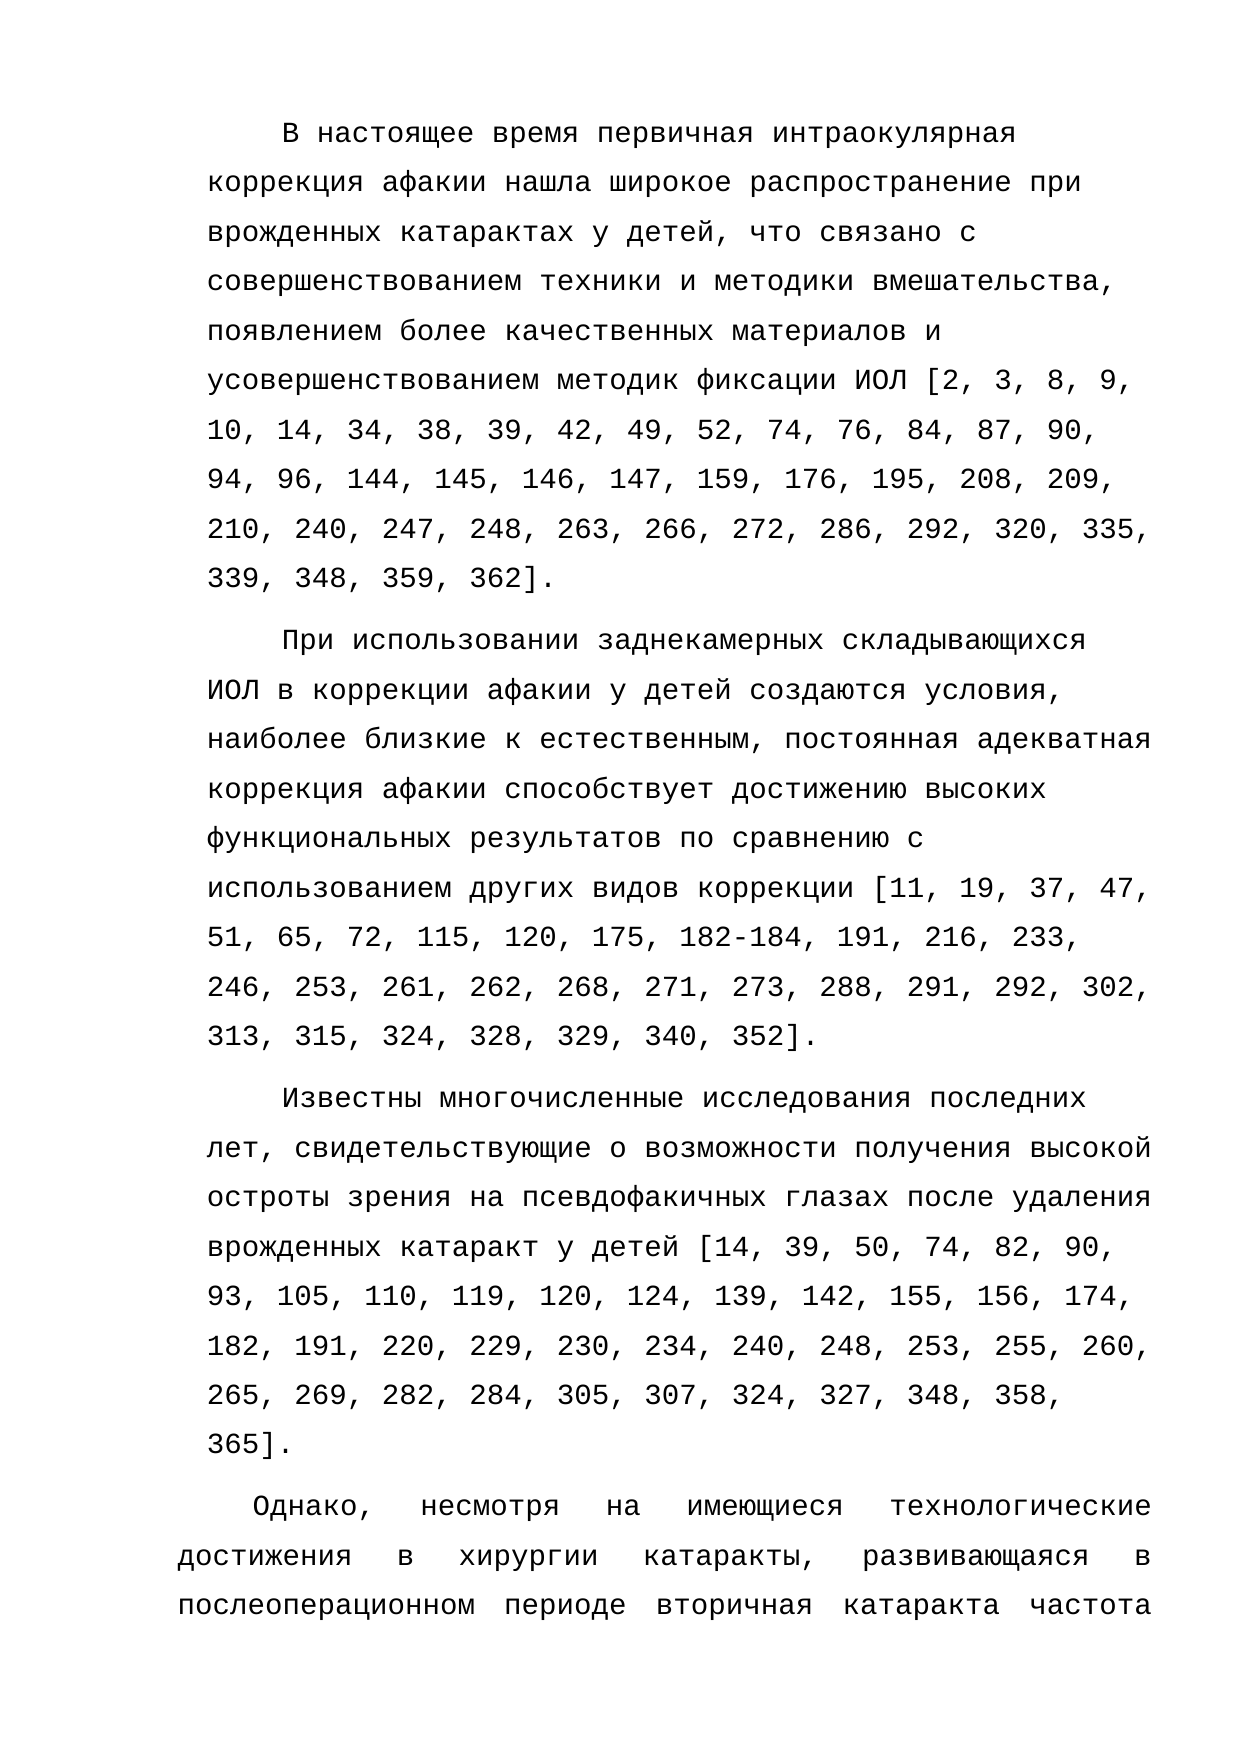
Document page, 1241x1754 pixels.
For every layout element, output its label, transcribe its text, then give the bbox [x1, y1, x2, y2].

text Известны многочисленные исследования последних лет, свидетельствующие о возможности получения высокой остроты зрения на псевдофакичных глазах после удаления врожденных катаракт у детей [14, 39, 50, 74, 82, 90, 93, 105, 110, 119, 120, 124, 139, 142, 155, 156, 174, 182, 191, 220, 229, 230, 234, 240, 248, 253, 255, 260, 265, 269, 282, 284, 305, 307, 324, 327, 348, 358, 365]. [207, 1083, 1152, 1463]
text В настоящее время первичная интраокулярная коррекция афакии нашла широкое распространение при врожденных катарактах у детей, что связано с совершенствованием техники и методики вмешательства, появлением более качественных материалов и усовершенствованием методик фиксации ИОЛ [2, 3, 8, 9, 10, 14, 34, 38, 39, 42, 49, 52, 74, 76, 84, 87, 90, 94, 96, 144, 145, 146, 147, 159, 176, 195, 208, 209, 210, 240, 247, 248, 263, 266, 272, 286, 292, 320, 335, 339, 348, 359, 362]. [207, 118, 1152, 596]
text При использовании заднекамерных складывающихся ИОЛ в коррекции афакии у детей создаются условия, наиболее близкие к естественным, постоянная адекватная коррекция афакии способствует достижению высоких функциональных результатов по сравнению с использованием других видов коррекции [11, 19, 37, 47, 51, 65, 72, 115, 120, 175, 182-184, 191, 216, 233, 246, 253, 261, 262, 268, 271, 273, 288, 291, 292, 302, 313, 315, 324, 328, 329, 340, 352]. [207, 625, 1152, 1054]
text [177, 1492, 1152, 1623]
